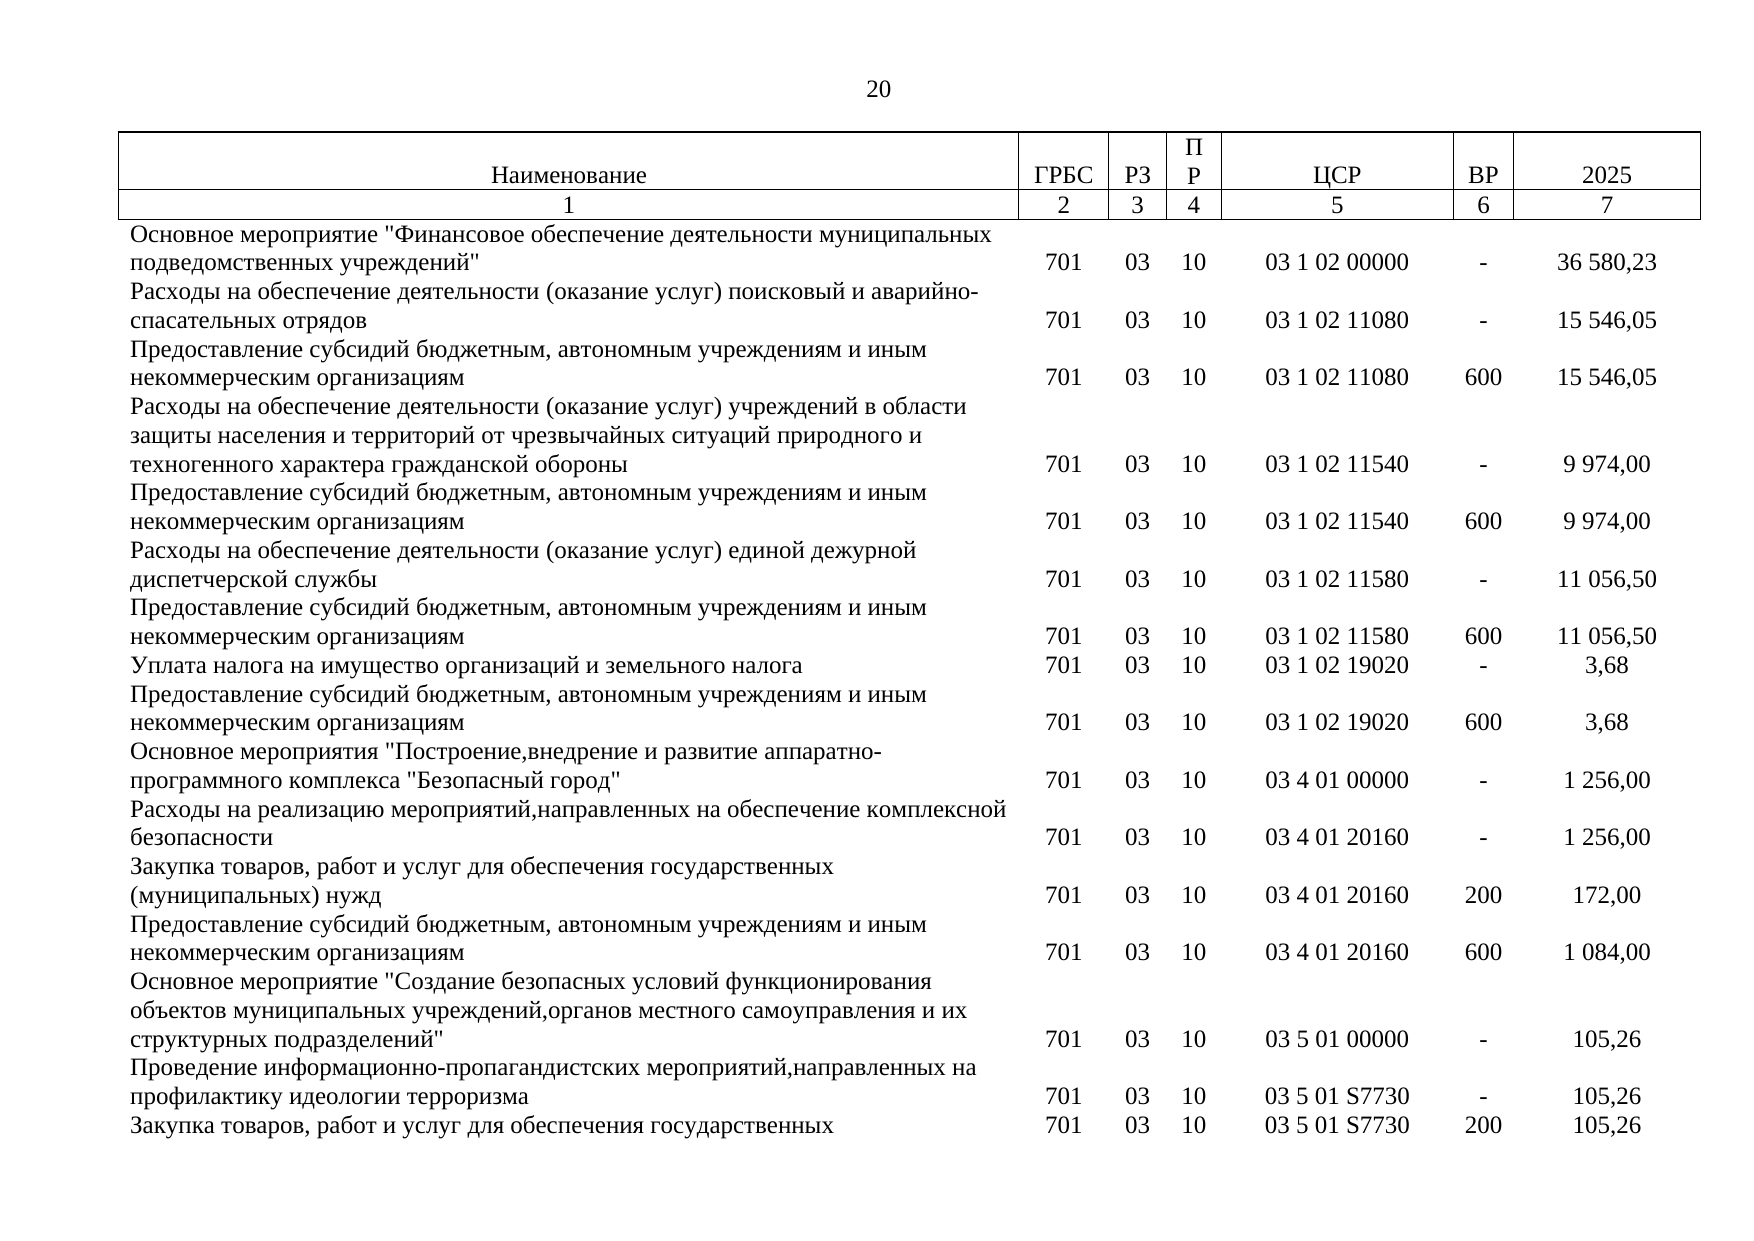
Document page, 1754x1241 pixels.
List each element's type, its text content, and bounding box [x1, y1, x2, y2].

table_cell Предоставление субсидий бюджетным, автономным учреждениям и иным некоммерческим организациям [119, 909, 1019, 966]
table_cell - [1453, 1053, 1513, 1110]
table_cell 701 [1019, 478, 1108, 535]
table_cell 3 [1109, 190, 1166, 219]
table_cell 03 [1108, 851, 1167, 909]
table_cell 701 [1019, 736, 1108, 794]
table_cell 10 [1167, 593, 1221, 650]
table_header ЦСР [1222, 133, 1453, 189]
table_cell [119, 1110, 1019, 1139]
table_header ГРБС [1019, 133, 1108, 189]
table_cell 15 546,05 [1513, 334, 1700, 391]
table_cell 10 [1167, 220, 1221, 276]
table_cell 15 546,05 [1513, 276, 1700, 334]
table_cell 03 1 02 11580 [1221, 535, 1453, 592]
table_cell 03 1 02 11080 [1221, 334, 1453, 391]
table_cell - [1453, 535, 1513, 592]
table_cell 10 [1167, 334, 1221, 391]
table_cell 105,26 [1513, 1053, 1700, 1110]
table_cell 03 1 02 19020 [1221, 650, 1453, 679]
table_cell 03 [1108, 794, 1167, 851]
table_cell 4 [1167, 190, 1221, 219]
table_cell 03 [1108, 966, 1167, 1052]
table_cell 03 [1108, 220, 1167, 276]
table_cell Расходы на обеспечение деятельности (оказание услуг) поисковый и аварийно-спасательных отрядов [119, 276, 1019, 334]
table_cell 03 [1108, 535, 1167, 592]
table_cell - [1453, 391, 1513, 477]
table_cell 10 [1167, 276, 1221, 334]
table_cell Основное мероприятие "Создание безопасных условий функционирования объектов муниципальных учреждений,органов местного самоуправления и их структурных подразделений" [119, 966, 1019, 1052]
table_cell 03 1 02 11080 [1221, 276, 1453, 334]
table_cell 03 [1108, 334, 1167, 391]
table_cell 701 [1019, 909, 1108, 966]
table_cell 172,00 [1513, 851, 1700, 909]
table_cell 600 [1453, 909, 1513, 966]
table_cell 701 [1019, 1110, 1108, 1139]
table_cell - [1453, 276, 1513, 334]
table_cell 10 [1167, 478, 1221, 535]
table_cell - [1453, 736, 1513, 794]
table_cell 1 256,00 [1513, 736, 1700, 794]
table_cell 9 974,00 [1513, 391, 1700, 477]
table_cell 701 [1019, 535, 1108, 592]
table_cell 03 4 01 00000 [1221, 736, 1453, 794]
table_cell 10 [1167, 1053, 1221, 1110]
table_cell 701 [1019, 1053, 1108, 1110]
table_cell Предоставление субсидий бюджетным, автономным учреждениям и иным некоммерческим организациям [119, 679, 1019, 736]
table_cell 11 056,50 [1513, 593, 1700, 650]
table_cell 701 [1019, 276, 1108, 334]
table_cell 03 1 02 11540 [1221, 391, 1453, 477]
table_cell 03 4 01 20160 [1221, 851, 1453, 909]
table_cell 10 [1167, 909, 1221, 966]
table_cell 701 [1019, 593, 1108, 650]
table_cell 03 [1108, 736, 1167, 794]
table_cell - [1453, 220, 1513, 276]
table_cell 1 084,00 [1513, 909, 1700, 966]
table_cell 03 [1108, 1053, 1167, 1110]
table_cell 03 [1108, 391, 1167, 477]
table_cell 701 [1019, 391, 1108, 477]
table_cell 701 [1019, 966, 1108, 1052]
table_cell 600 [1453, 593, 1513, 650]
table_cell - [1453, 794, 1513, 851]
table_cell 03 1 02 00000 [1221, 220, 1453, 276]
table_cell 10 [1167, 736, 1221, 794]
table_header РЗ [1109, 133, 1166, 189]
table_cell 03 [1108, 1110, 1167, 1139]
table_cell - [1453, 650, 1513, 679]
table_header 2025 [1514, 133, 1700, 189]
table_cell 03 1 02 19020 [1221, 679, 1453, 736]
table_cell 701 [1019, 851, 1108, 909]
table_cell 5 [1222, 190, 1453, 219]
table_cell 10 [1167, 650, 1221, 679]
table_cell Основное мероприятия "Построение,внедрение и развитие аппаратно-программного комплекса "Безопасный город" [119, 736, 1019, 794]
table_cell 03 1 02 11540 [1221, 478, 1453, 535]
table_cell 10 [1167, 535, 1221, 592]
table_cell Расходы на обеспечение деятельности (оказание услуг) учреждений в области защиты населения и территорий от чрезвычайных ситуаций природного и техногенного характера гражданской обороны [119, 391, 1019, 477]
table_cell 03 1 02 11580 [1221, 593, 1453, 650]
table_cell 701 [1019, 650, 1108, 679]
table_cell Предоставление субсидий бюджетным, автономным учреждениям и иным некоммерческим организациям [119, 593, 1019, 650]
table_cell 10 [1167, 966, 1221, 1052]
table_cell 2 [1019, 190, 1108, 219]
table_cell 03 5 01 00000 [1221, 966, 1453, 1052]
table_header Наименование [119, 133, 1018, 189]
table_cell Основное мероприятие "Финансовое обеспечение деятельности муниципальных подведомственных учреждений" [119, 220, 1019, 276]
table_cell 701 [1019, 794, 1108, 851]
table_cell 10 [1167, 851, 1221, 909]
table_cell 03 [1108, 593, 1167, 650]
table_cell 36 580,23 [1513, 220, 1700, 276]
table_header ПР [1167, 133, 1221, 189]
table_cell 10 [1167, 391, 1221, 477]
table_cell 03 [1108, 478, 1167, 535]
table_cell 3,68 [1513, 679, 1700, 736]
table_cell Расходы на реализацию мероприятий,направленных на обеспечение комплексной безопасности [119, 794, 1019, 851]
table_cell 6 [1454, 190, 1513, 219]
table_cell 600 [1453, 679, 1513, 736]
table_cell 03 5 01 S7730 [1221, 1053, 1453, 1110]
table_cell Предоставление субсидий бюджетным, автономным учреждениям и иным некоммерческим организациям [119, 478, 1019, 535]
table_cell 1 256,00 [1513, 794, 1700, 851]
table_cell 1 [119, 190, 1018, 219]
table_cell 200 [1453, 1110, 1513, 1139]
table_cell Проведение информационно-пропагандистских мероприятий,направленных на профилактику идеологии терроризма [119, 1053, 1019, 1110]
table_cell 03 [1108, 909, 1167, 966]
table_cell Уплата налога на имущество организаций и земельного налога [119, 650, 1019, 679]
table_cell 200 [1453, 851, 1513, 909]
table_cell 11 056,50 [1513, 535, 1700, 592]
table_header ВР [1454, 133, 1513, 189]
table_cell Закупка товаров, работ и услуг для обеспечения государственных (муниципальных) нужд [119, 851, 1019, 909]
table_cell - [1453, 966, 1513, 1052]
table_cell Предоставление субсидий бюджетным, автономным учреждениям и иным некоммерческим организациям [119, 334, 1019, 391]
table_cell Расходы на обеспечение деятельности (оказание услуг) единой дежурной диспетчерской службы [119, 535, 1019, 592]
table_cell 701 [1019, 334, 1108, 391]
table_cell 03 [1108, 276, 1167, 334]
table_cell 105,26 [1513, 1110, 1700, 1139]
table_cell 9 974,00 [1513, 478, 1700, 535]
table_cell 600 [1453, 334, 1513, 391]
table_cell 10 [1167, 794, 1221, 851]
table_cell 03 [1108, 679, 1167, 736]
table_cell 3,68 [1513, 650, 1700, 679]
table_cell 10 [1167, 1110, 1221, 1139]
table_cell 03 4 01 20160 [1221, 794, 1453, 851]
table_cell 03 5 01 S7730 [1221, 1110, 1453, 1139]
table_cell 600 [1453, 478, 1513, 535]
table_cell 7 [1514, 190, 1700, 219]
table_cell 701 [1019, 679, 1108, 736]
table_cell 03 [1108, 650, 1167, 679]
table_cell 10 [1167, 679, 1221, 736]
table_cell 701 [1019, 220, 1108, 276]
table_cell 03 4 01 20160 [1221, 909, 1453, 966]
table_cell 105,26 [1513, 966, 1700, 1052]
